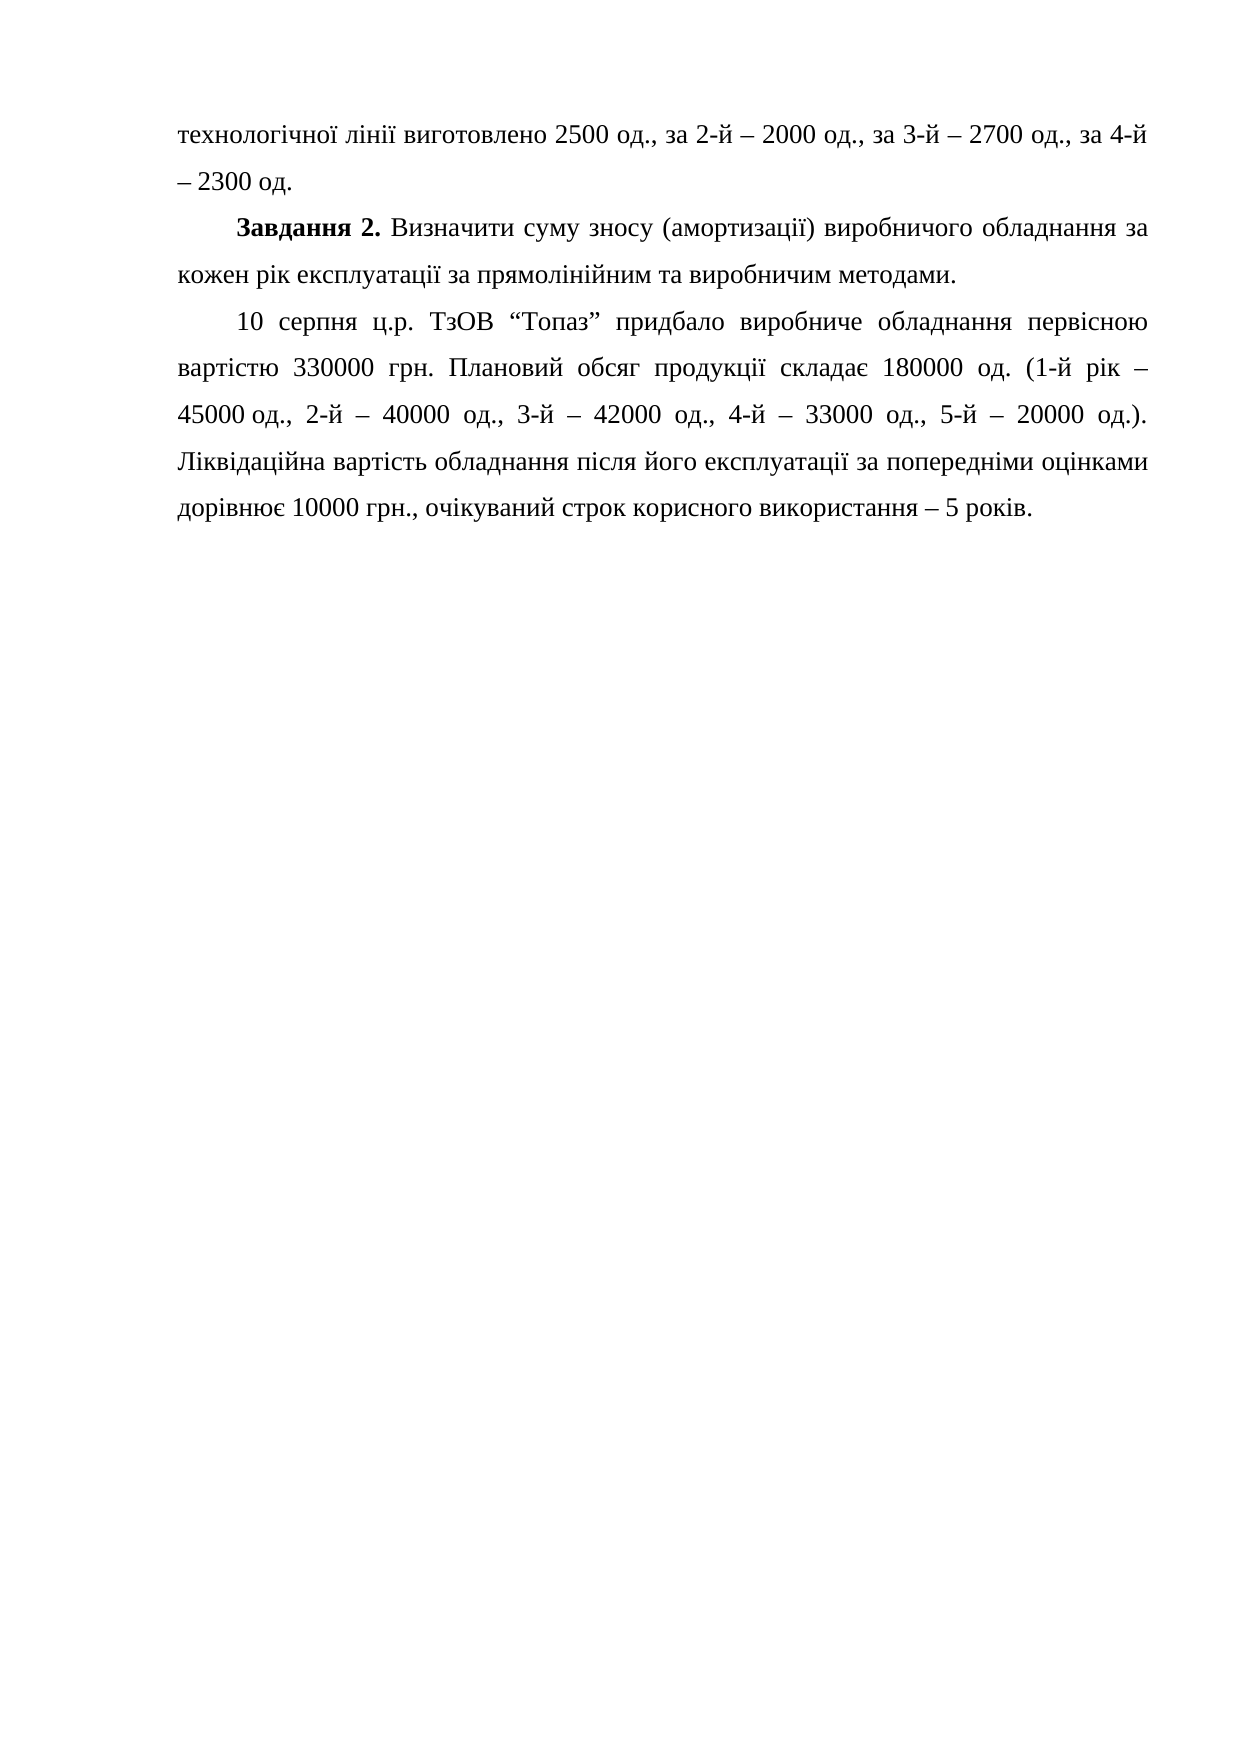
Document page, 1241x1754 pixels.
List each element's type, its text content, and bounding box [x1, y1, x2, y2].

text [177, 118, 1149, 196]
text Завдання 2. Визначити суму зносу (амортизації) виробничого обладнання за кожен рік експлуатації за прямолінійним та виробничим методами. [177, 211, 1149, 289]
text 10 серпня ц.р. ТзОВ “Топаз” придбало виробниче обладнання первісною вартістю 330000 грн. Плановий обсяг продукції складає 180000 од. (1-й рік – 45000 од., 2-й – 40000 од., 3-й – 42000 од., 4-й – 33000 од., 5-й – 20000 од.). Ліквідаційна вартість обладнання після його експлуатації за попередніми оцінками дорівнює 10000 грн., очікуваний строк корисного використання – 5 років. [177, 305, 1149, 523]
